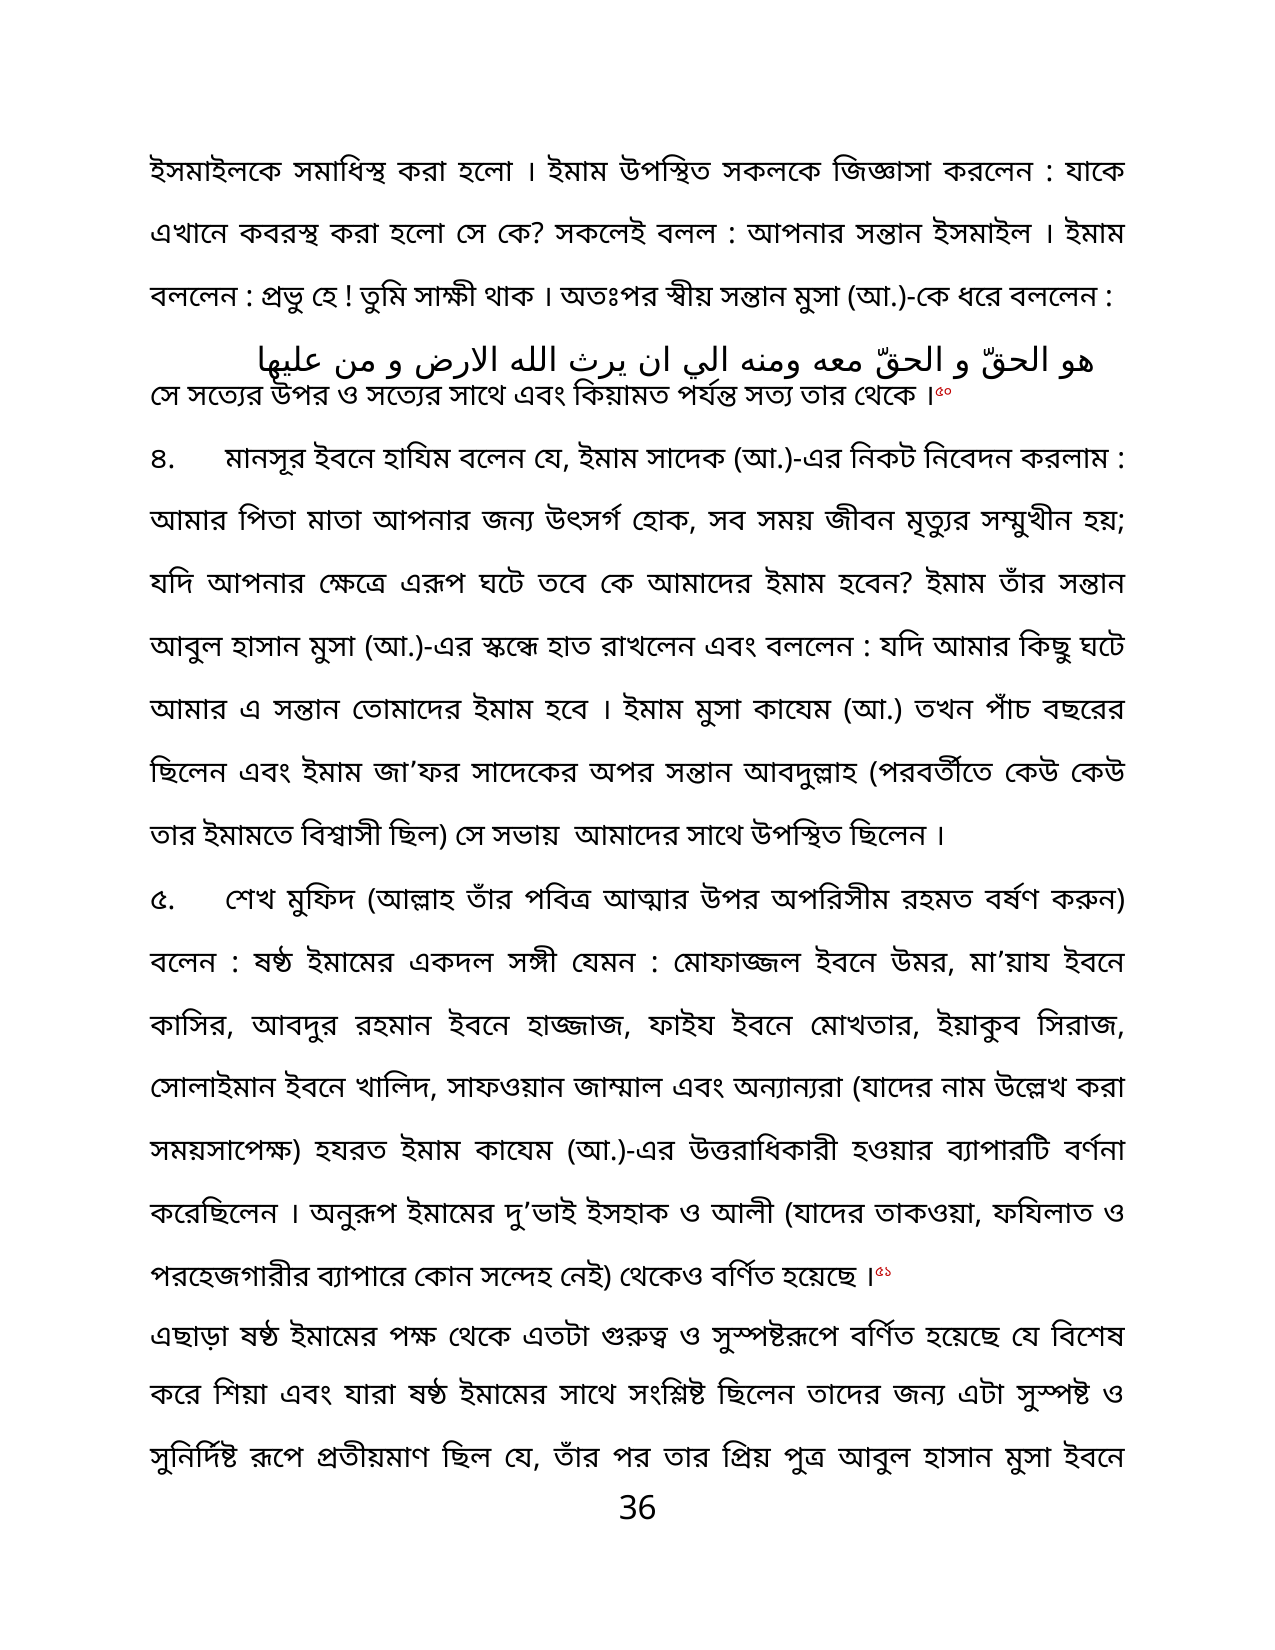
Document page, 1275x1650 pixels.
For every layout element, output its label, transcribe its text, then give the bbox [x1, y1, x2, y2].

text ৫. শেখ মুফিদ (আল্লাহ তাঁর পবিত্র আত্মার উপর অপরিসীম রহমত বর্ষণ করুন) বলেন : ষষ্ঠ ইমামের একদল সঙ্গী যেমন : মোফাজ্জল ইবনে উমর, মা’য়ায ইবনে কাসির, আবদুর রহমান ইবনে হাজ্জাজ, ফাইয ইবনে মোখতার, ইয়াকুব সিরাজ, সোলাইমান ইবনে খালিদ, সাফওয়ান জাম্মাল এবং অন্যান্যরা (যাদের নাম উল্লেখ করা সময়সাপেক্ষ) হযরত ইমাম কাযেম (আ.)-এর উত্তরাধিকারী হওয়ার ব্যাপারটি বর্ণনা করেছিলেন । অনুরূপ ইমামের দু’ভাই ইসহাক ও আলী (যাদের তাকওয়া, ফযিলাত ও পরহেজগারীর ব্যাপারে কোন সন্দেহ নেই) থেকেও বর্ণিত হয়েছে ।৫১ [150, 878, 1125, 1298]
text ৪. মানসূর ইবনে হাযিম বলেন যে, ইমাম সাদেক (আ.)-এর নিকট নিবেদন করলাম : আমার পিতা মাতা আপনার জন্য উৎসর্গ হোক, সব সময় জীবন মৃত্যুর সম্মুখীন হয়; যদি আপনার ক্ষেত্রে এরূপ ঘটে তবে কে আমাদের ইমাম হবেন? ইমাম তাঁর সন্তান আবুল হাসান মুসা (আ.)-এর স্কন্ধে হাত রাখলেন এবং বললেন : যদি আমার কিছু ঘটে আমার এ সন্তান তোমাদের ইমাম হবে । ইমাম মুসা কাযেম (আ.) তখন পাঁচ বছরের ছিলেন এবং ইমাম জা’ফর সাদেকের অপর সন্তান আবদুল্লাহ (পরবর্তীতে কেউ কেউ তার ইমামতে বিশ্বাসী ছিল) সে সভায় আমাদের সাথে উপস্থিত ছিলেন । [150, 437, 1125, 857]
text সে সত্যের উপর ও সত্যের সাথে এবং কিয়ামত পর্যন্ত সত্য তার থেকে ।৫০ [150, 379, 1125, 418]
text هو الحقّ و الحقّ معه ومنه الي ان يرث الله الارض و من عليها [150, 340, 1125, 379]
text ইসমাইলকে সমাধিস্থ করা হলো । ইমাম উপস্থিত সকলকে জিজ্ঞাসা করলেন : যাকে এখানে কবরস্থ করা হলো সে কে? সকলেই বলল : আপনার সন্তান ইসমাইল । ইমাম বললেন : প্রভু হে ! তুমি সাক্ষী থাক । অতঃপর স্বীয় সন্তান মুসা (আ.)-কে ধরে বললেন : [150, 150, 1125, 319]
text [150, 1319, 1125, 1479]
